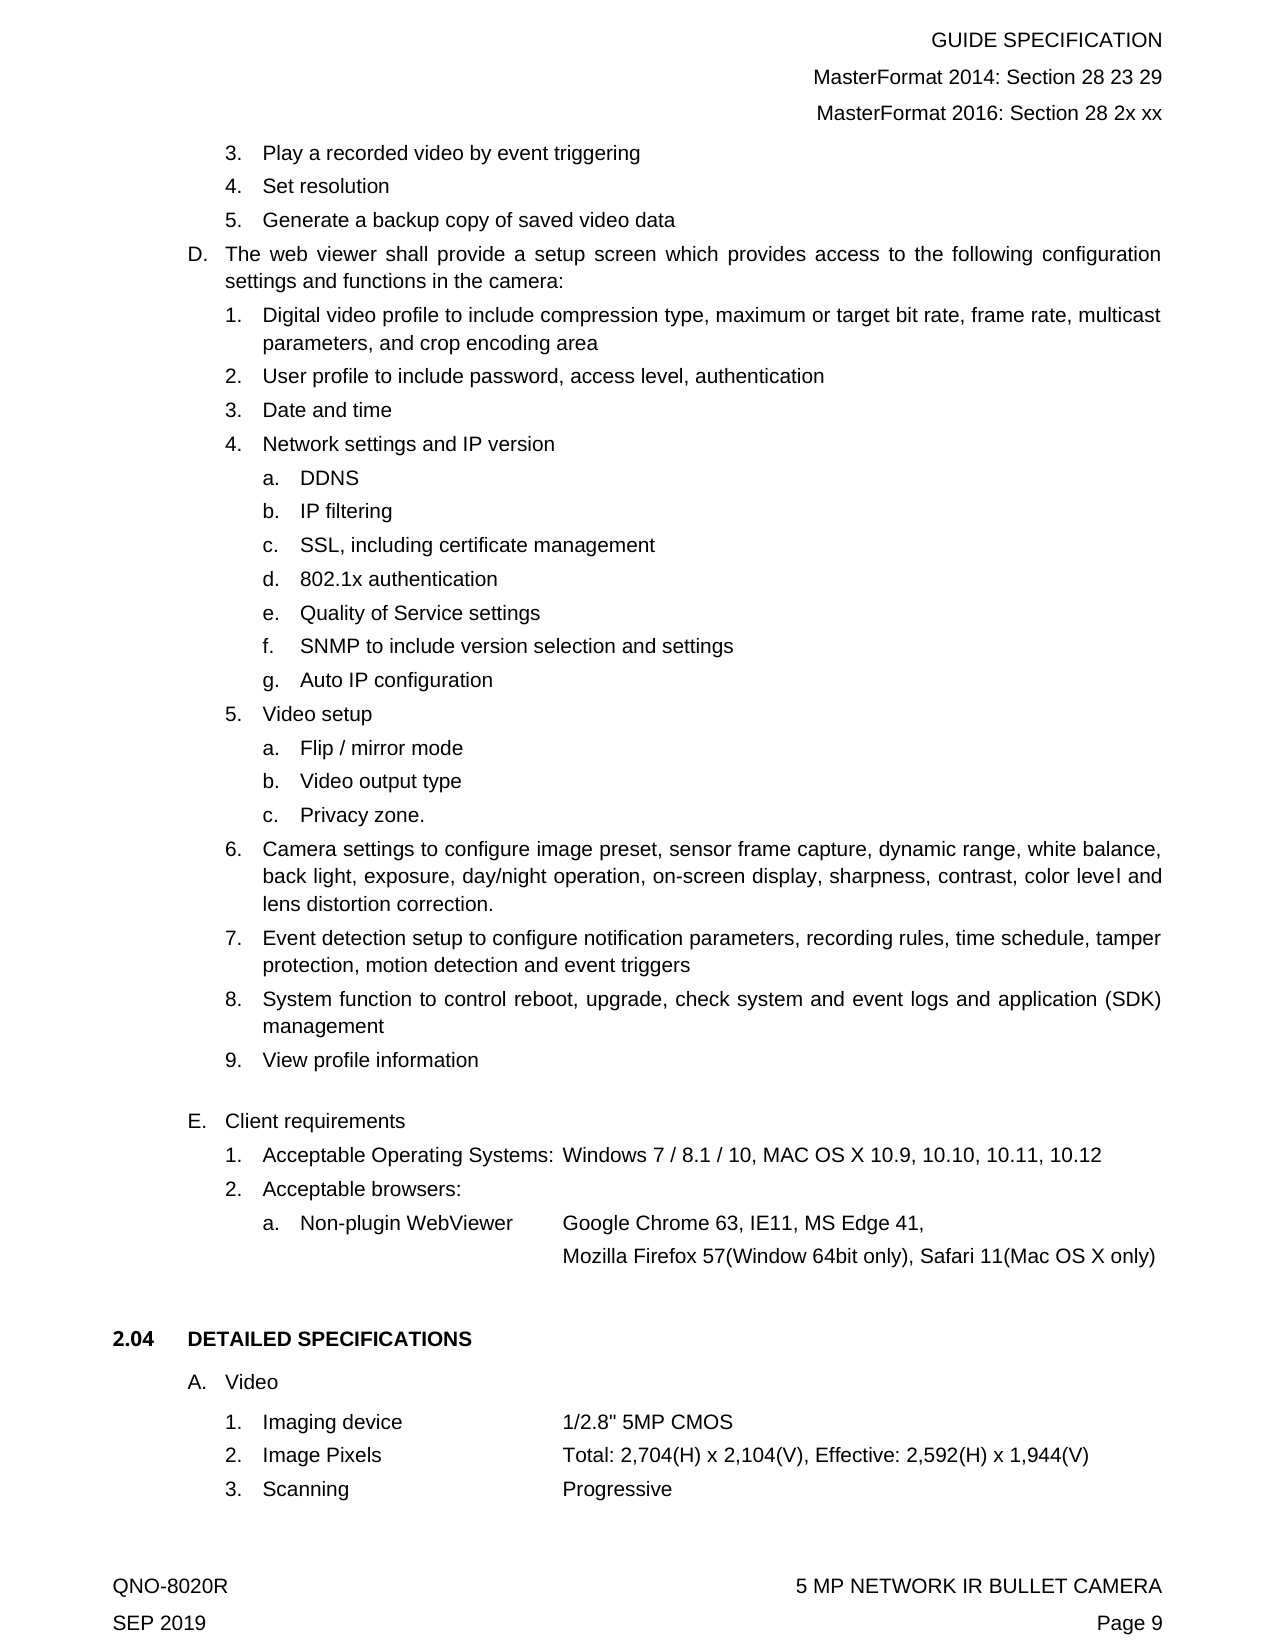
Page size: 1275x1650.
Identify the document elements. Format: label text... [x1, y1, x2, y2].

list Digital video profile to include compression type, maximum or target bit rate, frame rate, multicast parameters, and crop encoding area [225, 303, 1162, 354]
list Non-plugin WebViewer Google Chrome 63, IE11, MS Edge 41, [262, 1211, 1162, 1234]
list Set resolution [225, 174, 1162, 198]
list Video output type [262, 769, 1162, 793]
list SNMP to include version selection and settings [262, 634, 1162, 658]
list Flip / mirror mode [262, 736, 1162, 759]
list SSL, including certificate management [262, 533, 1162, 557]
list DETAILED SPECIFICATIONS [112, 1324, 1162, 1353]
list Image Pixels Total: 2,704(H) x 2,104(V), Effective: 2,592(H) x 1,944(V) [225, 1443, 1162, 1467]
list DDNS [262, 466, 1162, 489]
list Quality of Service settings [262, 601, 1162, 624]
list Network settings and IP version [225, 432, 1162, 456]
list IP filtering [262, 499, 1162, 523]
list Generate a backup copy of saved video data [225, 208, 1162, 232]
list The web viewer shall provide a setup screen which provides access to the following configuration settings and functions in the camera: [187, 242, 1162, 293]
list Event detection setup to configure notification parameters, recording rules, time schedule, tamper protection, motion detection and event triggers [225, 926, 1162, 977]
list Acceptable Operating Systems: Windows 7 / 8.1 / 10, MAC OS X 10.9, 10.10, 10.11, 10.12 [225, 1143, 1162, 1167]
list 802.1x authentication [262, 567, 1162, 591]
list Acceptable browsers: [225, 1177, 1162, 1201]
list Auto IP configuration [262, 668, 1162, 692]
list Video [187, 1369, 1162, 1393]
list Scanning Progressive [225, 1477, 1162, 1501]
list User profile to include password, access level, authentication [225, 364, 1162, 388]
list Video setup [225, 702, 1162, 726]
list View profile information [225, 1048, 1162, 1072]
list Client requirements [187, 1109, 1162, 1133]
list Play a recorded video by event triggering [225, 141, 1162, 164]
list System function to control reboot, upgrade, check system and event logs and application (SDK) management [225, 987, 1162, 1038]
list Imaging device 1/2.8" 5MP CMOS [225, 1409, 1162, 1433]
list Camera settings to configure image preset, sensor frame capture, dynamic range, white balance, back light, exposure, day/night operation, on-screen display, sharpness, contrast, color level and lens distortion correction. [225, 837, 1162, 916]
list Date and time [225, 398, 1162, 422]
text Mozilla Firefox 57(Window 64bit only), Safari 11(Mac OS X only) [487, 1244, 1162, 1268]
list Privacy zone. [262, 803, 1162, 827]
